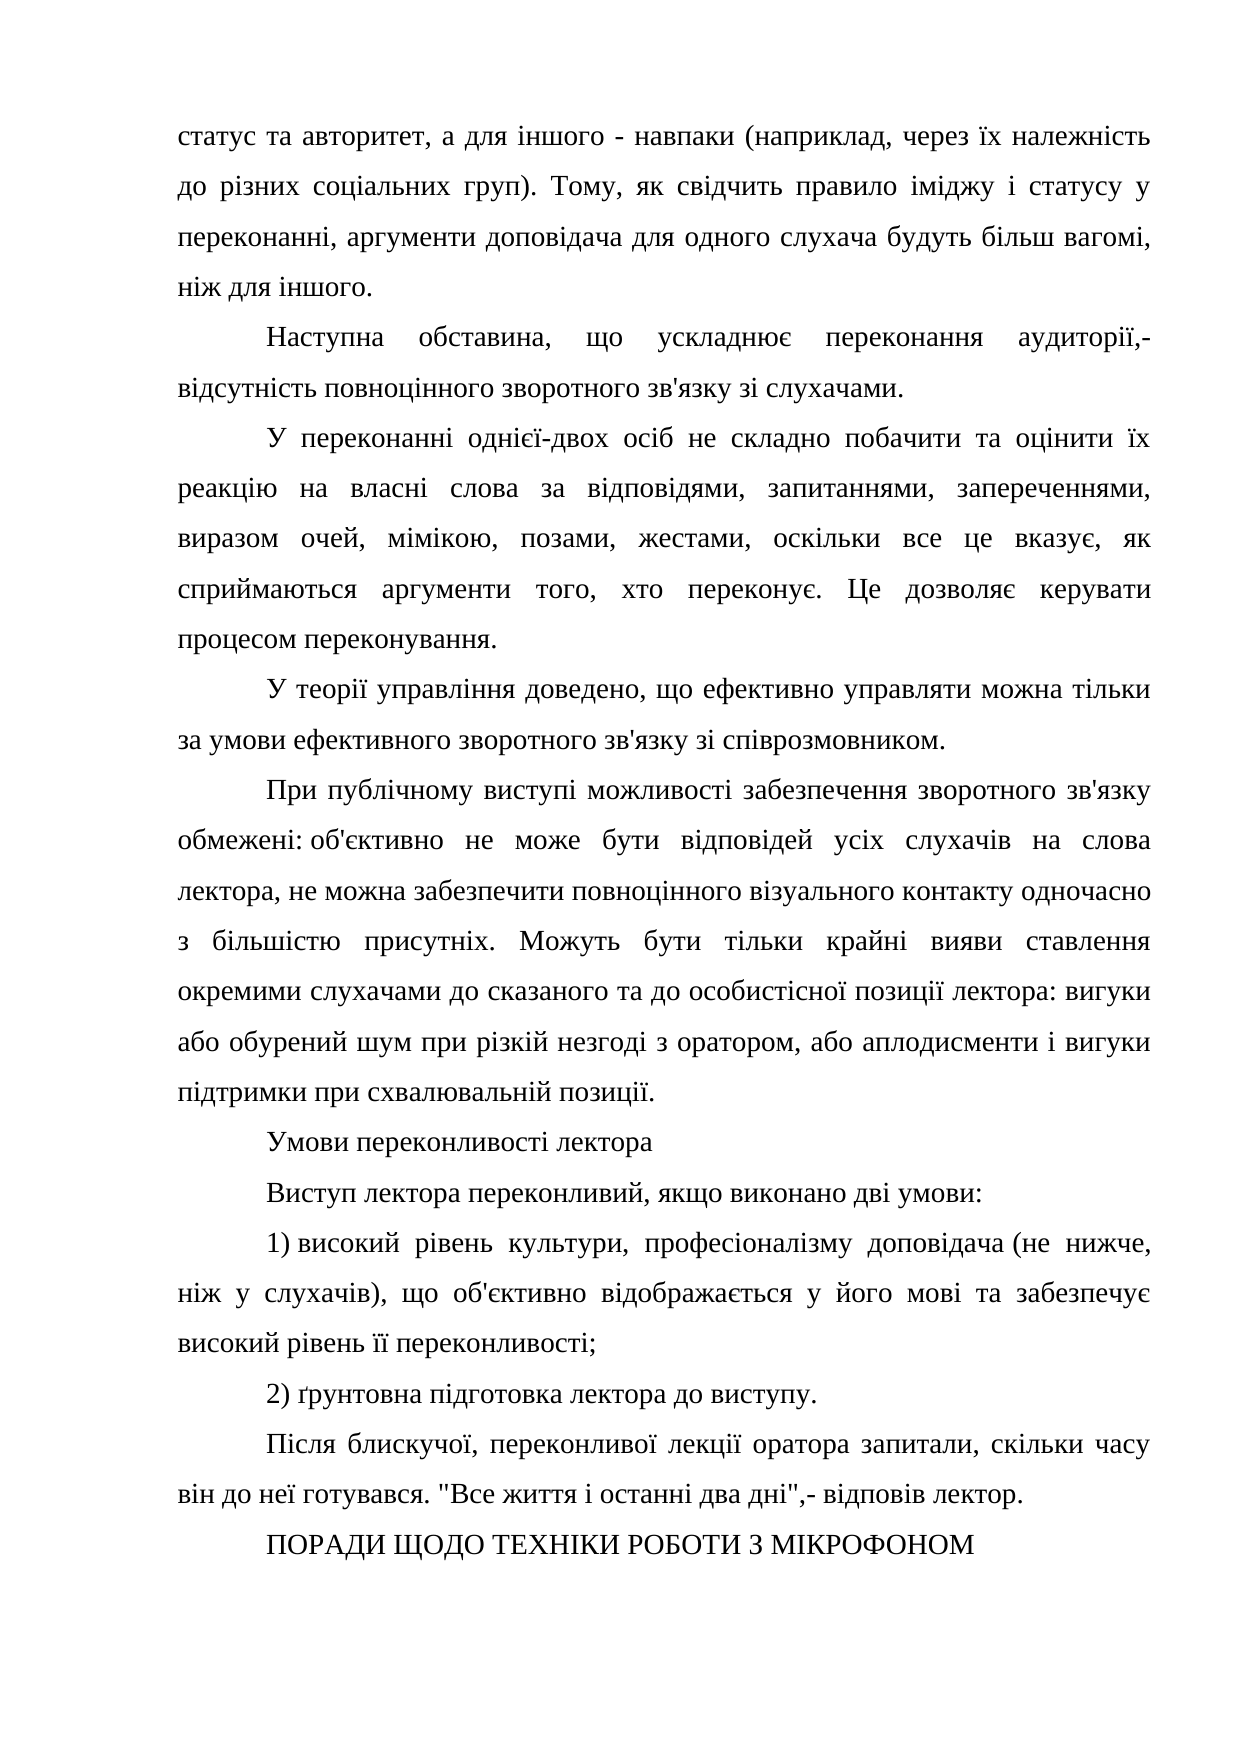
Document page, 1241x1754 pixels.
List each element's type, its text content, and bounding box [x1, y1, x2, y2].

text ПОРАДИ ЩОДО ТЕХНІКИ РОБОТИ З МІКРОФОНОМ [177, 1527, 1152, 1560]
text При публічному виступі можливості забезпечення зворотного зв'язку обмежені: об'єктивно не може бути відповідей усіх слухачів на слова лектора, не можна забезпечити повноцінного візуального контакту одночасно з більшістю присутніх. Можуть бути тільки крайні вияви ставлення окремими слухачами до сказаного та до особистісної позиції лектора: вигуки або обурений шум при різкій незгоді з оратором, або аплодисменти і вигуки підтримки при схвалювальній позиції. [177, 772, 1152, 1108]
text У теорії управління доведено, що ефективно управляти можна тільки за умови ефективного зворотного зв'язку зі співрозмовником. [177, 672, 1152, 755]
text 2) ґрунтовна підготовка лектора до виступу. [177, 1376, 1152, 1409]
text 1) високий рівень культури, професіоналізму доповідача (не нижче, ніж у слухачів), що об'єктивно відображається у його мові та забезпечує високий рівень її переконливості; [177, 1225, 1152, 1359]
text Умови переконливості лектора [177, 1124, 1152, 1158]
text Виступ лектора переконливий, якщо виконано дві умови: [177, 1175, 1152, 1208]
text У переконанні однієї-двох осіб не складно побачити та оцінити їх реакцію на власні слова за відповідями, запитаннями, запереченнями, виразом очей, мімікою, позами, жестами, оскільки все це вказує, як сприймаються аргументи того, хто переконує. Це дозволяє керувати процесом переконування. [177, 420, 1152, 655]
text Після блискучої, переконливої лекції оратора запитали, скільки часу він до неї готувався. "Все життя і останні два дні",- відповів лектор. [177, 1426, 1152, 1510]
text Наступна обставина, що ускладнює переконання аудиторії,- відсутність повноцінного зворотного зв'язку зі слухачами. [177, 319, 1152, 403]
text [177, 118, 1152, 303]
